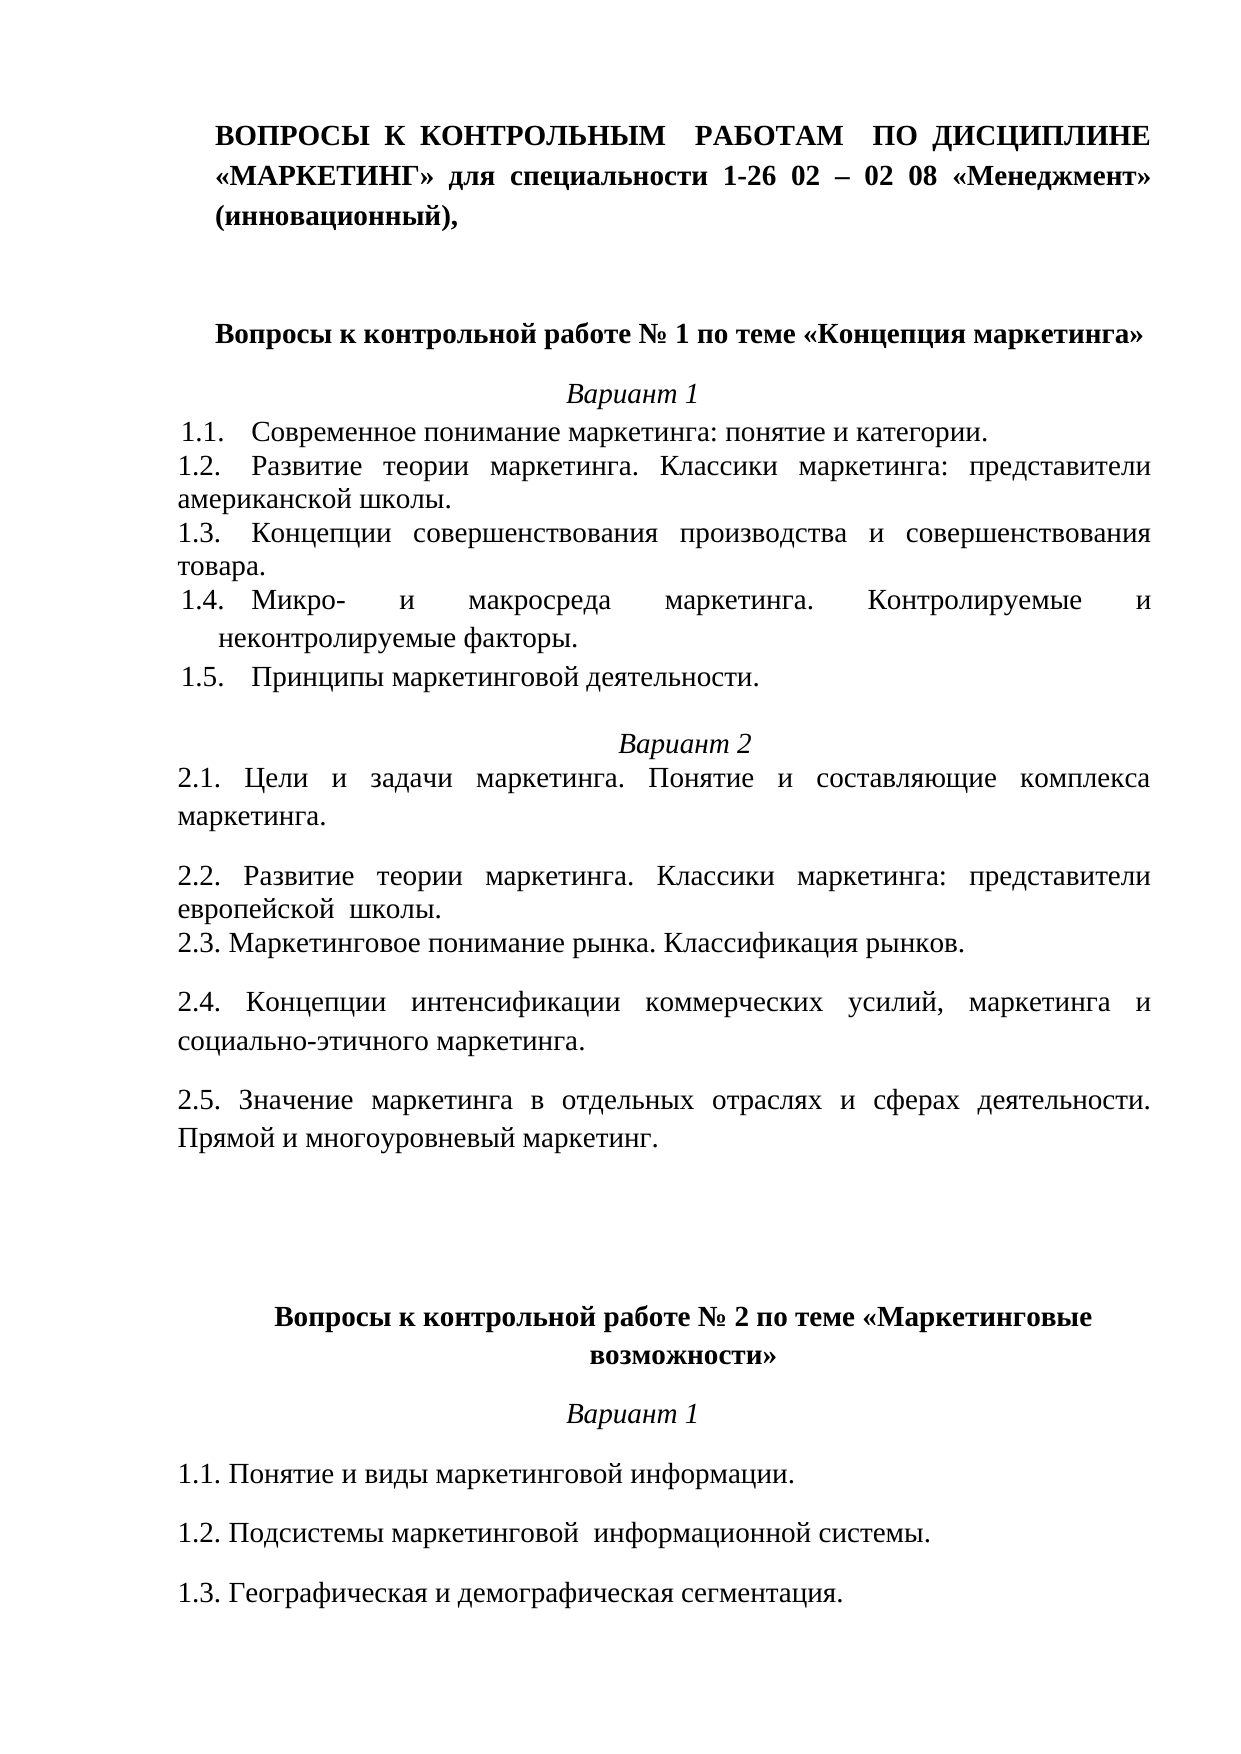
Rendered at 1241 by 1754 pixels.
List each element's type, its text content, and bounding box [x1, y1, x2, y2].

text ВОПРОСЫ К КОНТРОЛЬНЫМ РАБОТАМ ПО ДИСЦИПЛИНЕ «МАРКЕТИНГ» для специальности 1-26 02 – 02 08 «Менеджмент» (инновационный), [215, 118, 1152, 231]
text 2.2. Развитие теории маркетинга. Классики маркетинга: представители европейской школы. [177, 858, 1152, 925]
text 1.2. Подсистемы маркетинговой информационной системы. [177, 1515, 1152, 1549]
text 2.1. Цели и задачи маркетинга. Понятие и составляющие комплекса маркетинга. [177, 760, 1152, 832]
list Вариант 2 [218, 726, 1152, 760]
list Вариант 1 [252, 1397, 1152, 1430]
list Современное понимание маркетинга: понятие и категории. [177, 414, 1152, 448]
list Принципы маркетинговой деятельности. [181, 659, 1152, 693]
list Концепции совершенствования производства и совершенствования товара. [177, 515, 1152, 582]
text 1.3. Географическая и демографическая сегментация. [177, 1575, 1152, 1608]
text 1.1. Понятие и виды маркетинговой информации. [177, 1456, 1152, 1489]
list Вариант 1 [252, 376, 1152, 409]
text Вопросы к контрольной работе № 2 по теме «Маркетинговые возможности» [215, 1299, 1152, 1371]
text 2.4. Концепции интенсификации коммерческих усилий, маркетинга и социально-этичного маркетинга. [177, 984, 1152, 1056]
text 2.5. Значение маркетинга в отдельных отраслях и сферах деятельности. Прямой и многоуровневый маркетинг. [177, 1082, 1152, 1154]
list Развитие теории маркетинга. Классики маркетинга: представители американской школы. [177, 448, 1152, 515]
text Вопросы к контрольной работе № 1 по теме «Концепция маркетинга» [215, 316, 1152, 350]
list Микро- и макросреда маркетинга. Контролируемые и неконтролируемые факторы. [181, 582, 1152, 654]
text 2.3. Маркетинговое понимание рынка. Классификация рынков. [177, 925, 1152, 958]
